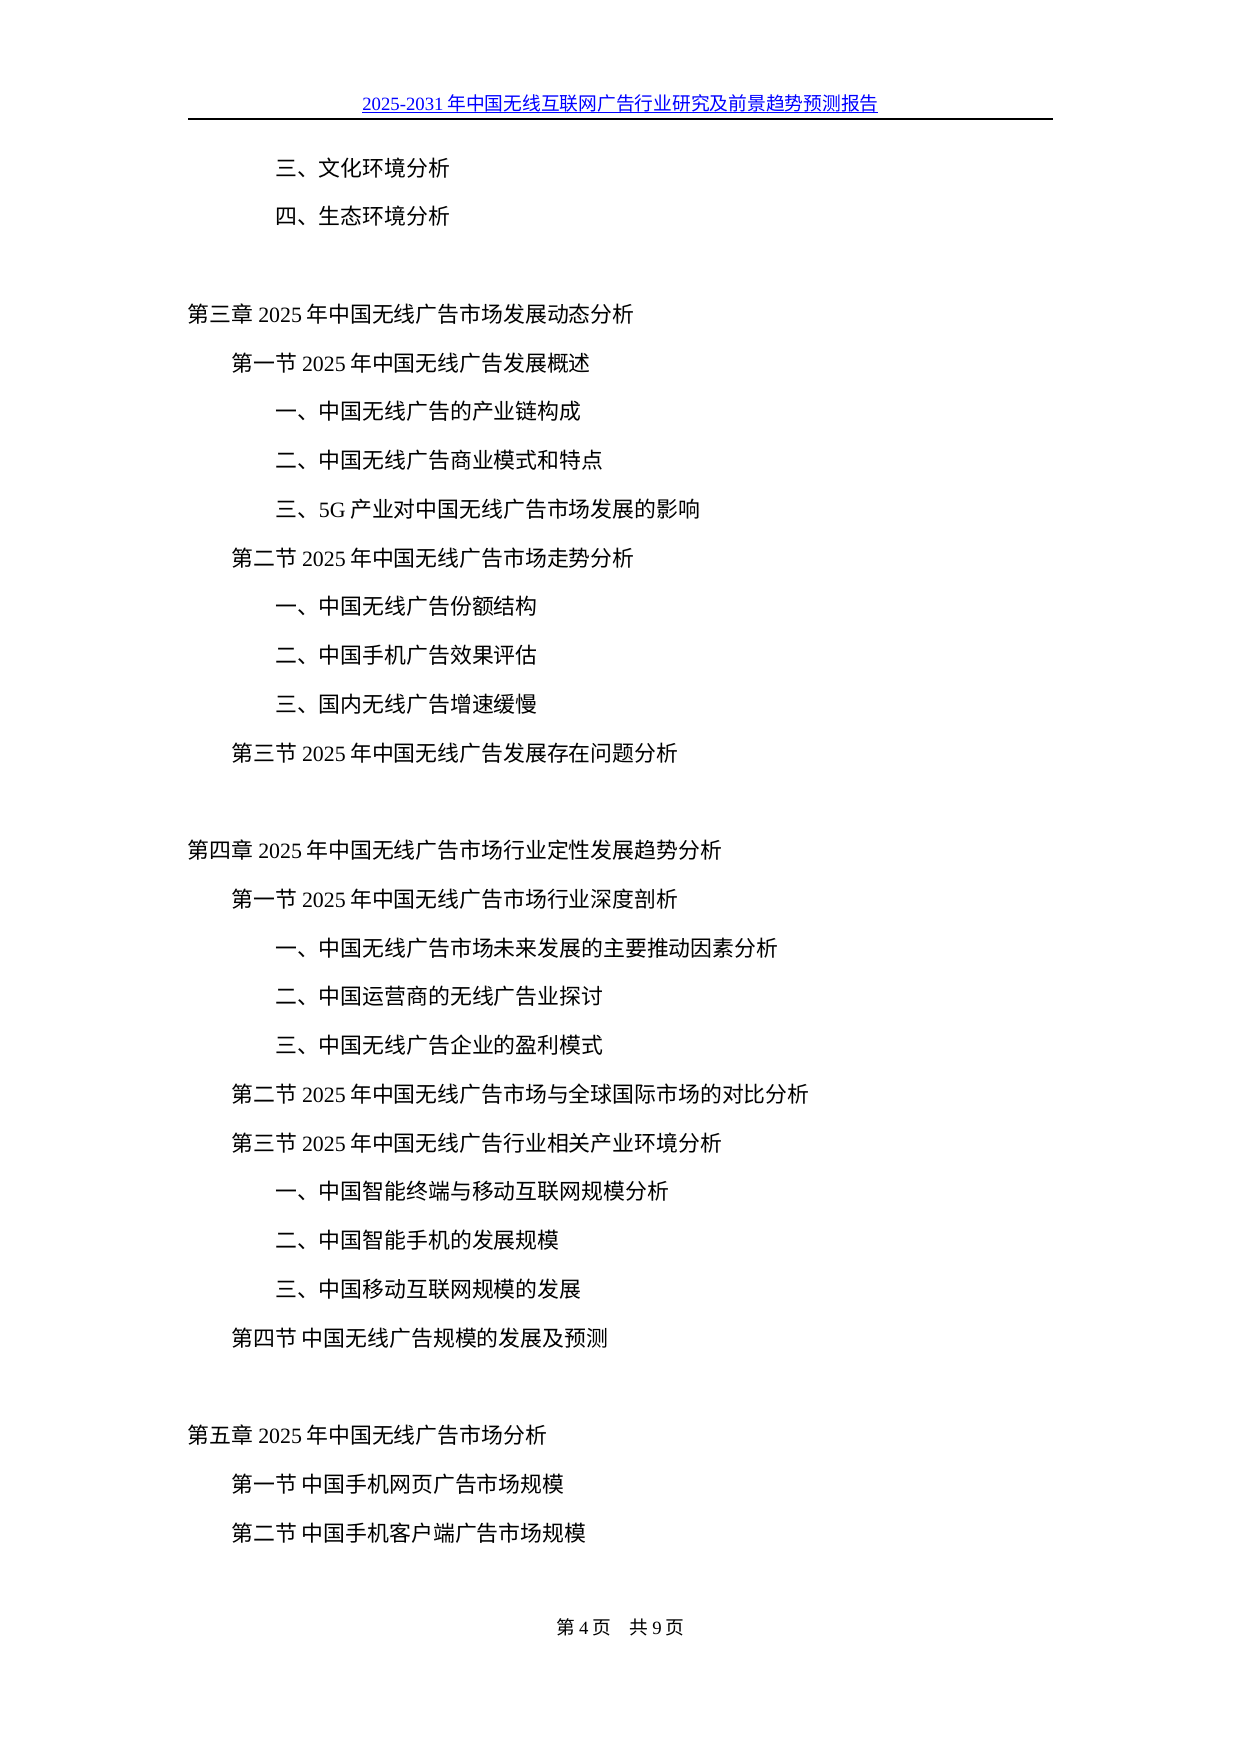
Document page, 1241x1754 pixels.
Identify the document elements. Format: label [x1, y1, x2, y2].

text [187, 150, 1053, 1548]
